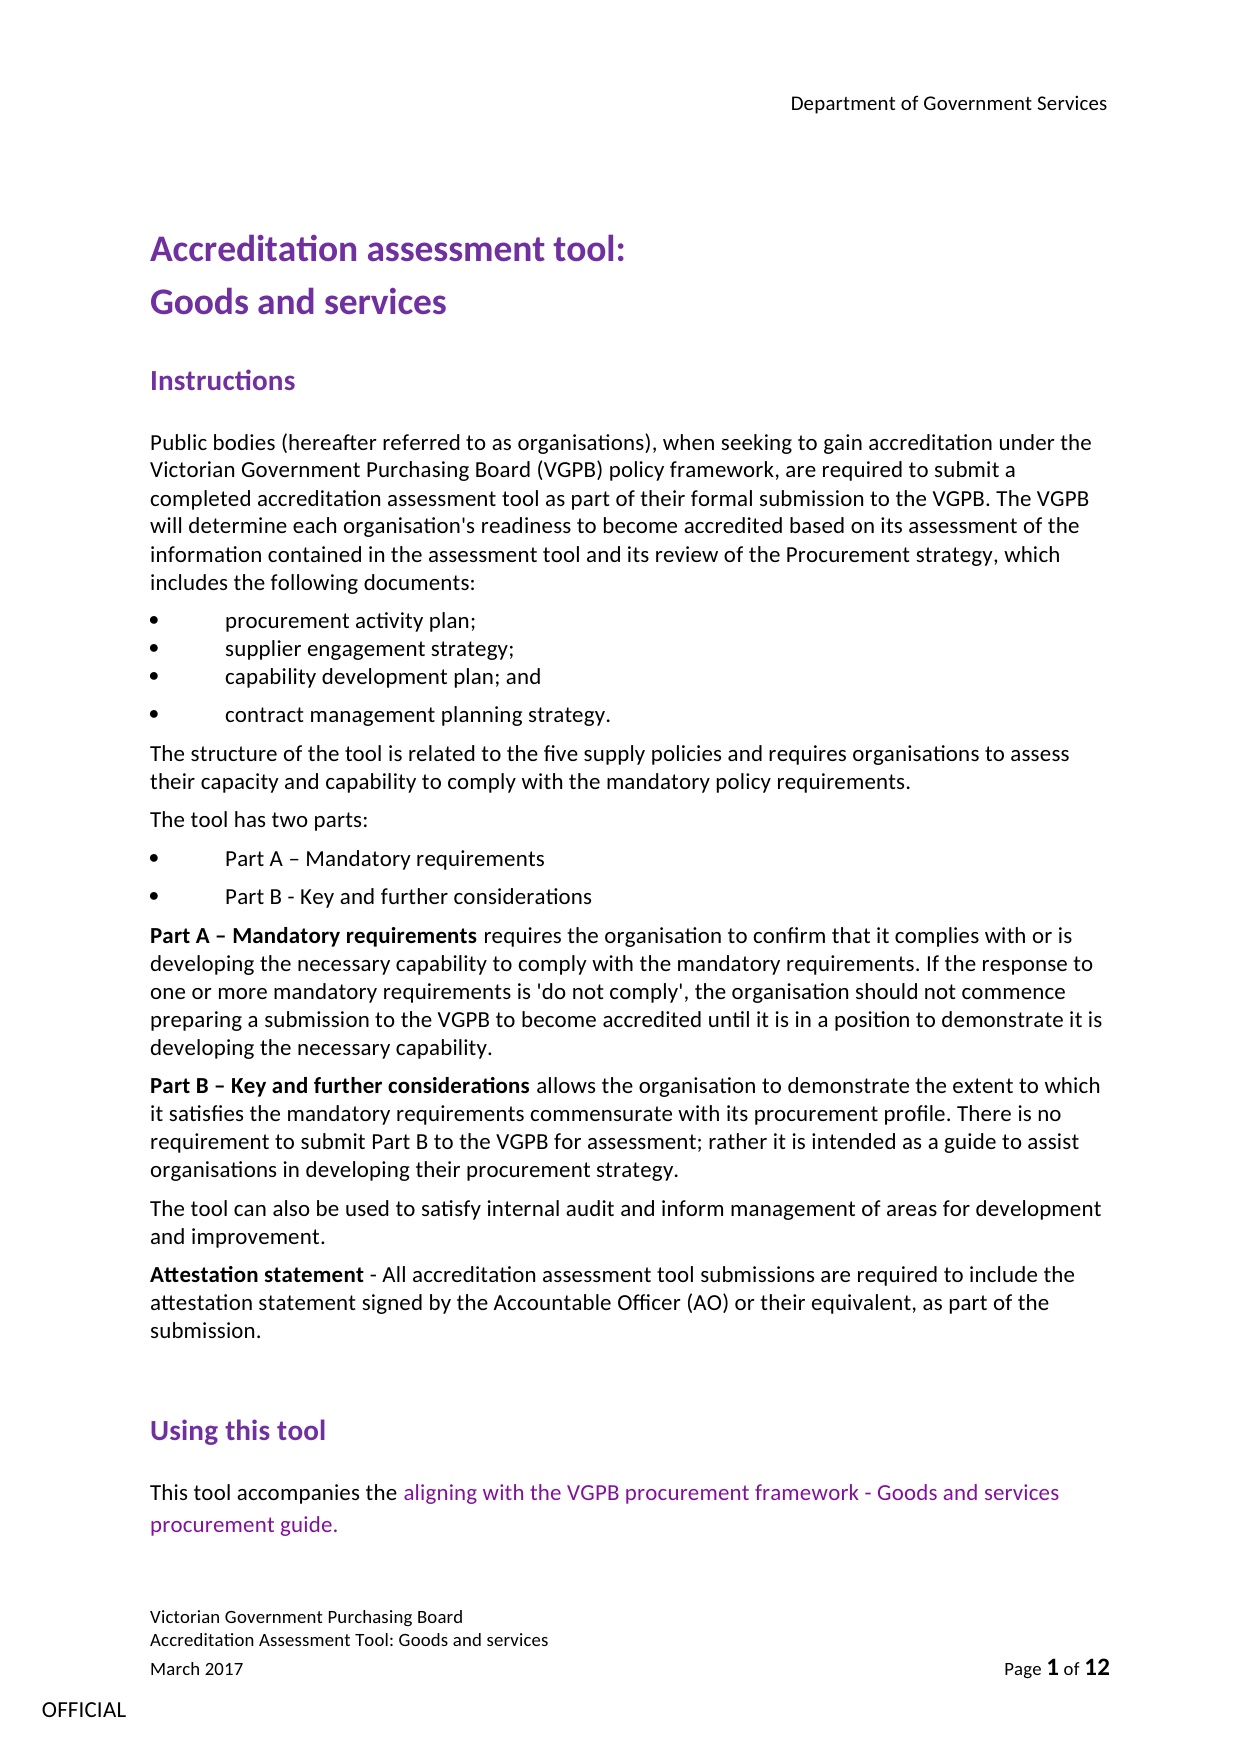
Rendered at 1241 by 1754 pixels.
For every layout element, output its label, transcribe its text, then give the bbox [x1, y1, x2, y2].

subtitle Using this tool [150, 1412, 1107, 1448]
subtitle Instructions [150, 362, 1107, 397]
text Public bodies (hereafter referred to as organisations), when seeking to gain accreditation under the Victorian Government Purchasing Board (VGPB) policy framework, are required to submit a completed accreditation assessment tool as part of their formal submission to the VGPB. The VGPB will determine each organisation's readiness to become accredited based on its assessment of the information contained in the assessment tool and its review of the Procurement strategy, which includes the following documents: [150, 428, 1107, 596]
list Part A – Mandatory requirements requires the organisation to confirm that it complies with or is developing the necessary capability to comply with the mandatory requirements. If the response to one or more mandatory requirements is 'do not comply', the organisation should not commence preparing a submission to the VGPB to become accredited until it is in a position to demonstrate it is developing the necessary capability. [150, 921, 1107, 1061]
list procurement activity plan; [150, 606, 1107, 634]
text The tool can also be used to satisfy internal audit and inform management of areas for development and improvement. [150, 1194, 1107, 1250]
list supplier engagement strategy; [150, 634, 1107, 662]
list Part B - Key and further considerations [150, 882, 1107, 910]
list capability development plan; and [150, 662, 1107, 690]
list Part A – Mandatory requirements [150, 844, 1107, 872]
list contract management planning strategy. [150, 701, 1107, 729]
text The tool has two parts: [150, 806, 1107, 833]
text The structure of the tool is related to the five supply policies and requires organisations to assess their capacity and capability to comply with the mandatory policy requirements. [150, 739, 1107, 795]
text This tool accompanies the aligning with the VGPB procurement framework - Goods and services procurement guide. [150, 1478, 1107, 1538]
subtitle Accreditation assessment tool: Goods and services [150, 225, 1107, 323]
text Attestation statement - All accreditation assessment tool submissions are required to include the attestation statement signed by the Accountable Officer (AO) or their equivalent, as part of the submission. [150, 1260, 1107, 1344]
list Part B – Key and further considerations allows the organisation to demonstrate the extent to which it satisfies the mandatory requirements commensurate with its procurement profile. There is no requirement to submit Part B to the VGPB for assessment; rather it is intended as a guide to assist organisations in developing their procurement strategy. [150, 1071, 1107, 1183]
